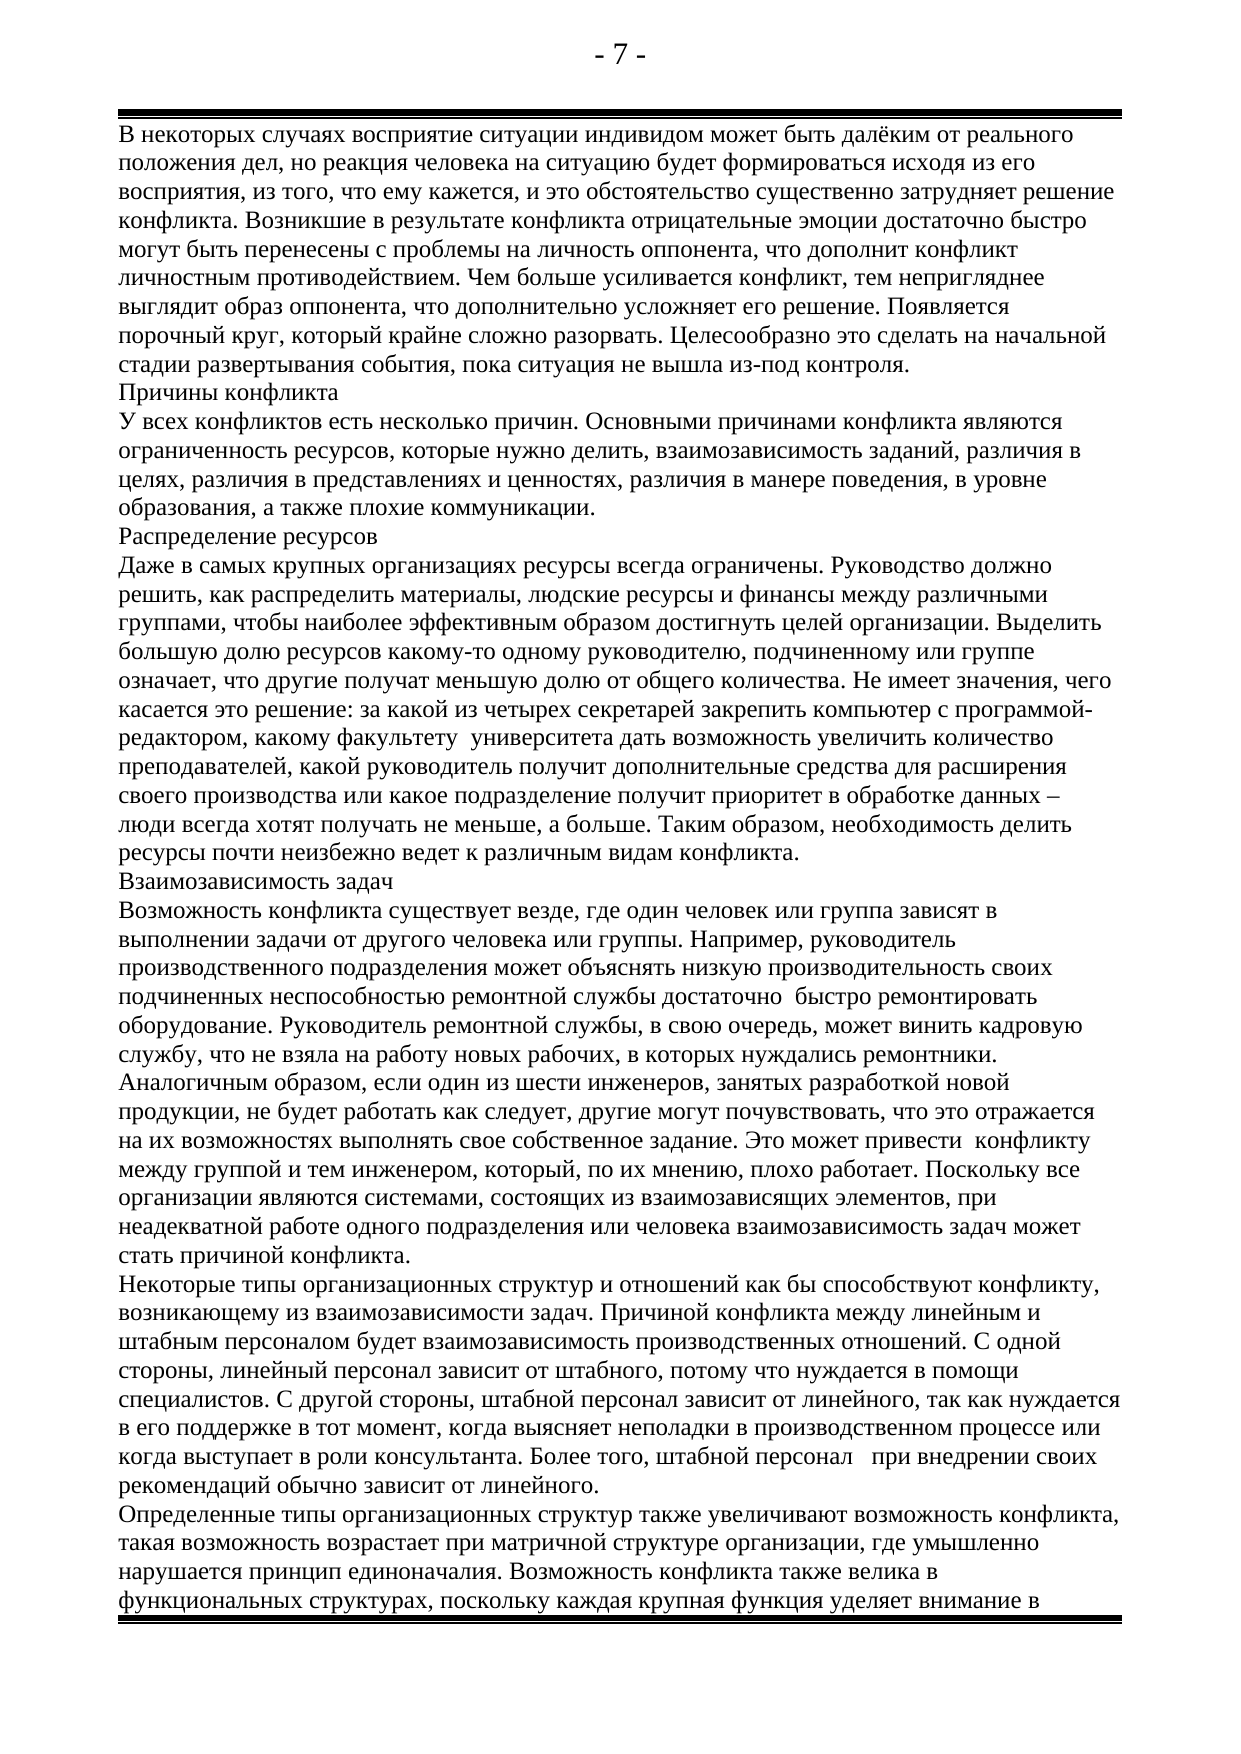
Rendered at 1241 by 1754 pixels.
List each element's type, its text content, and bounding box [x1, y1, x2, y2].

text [118, 1499, 1122, 1614]
text Распределение ресурсов [118, 521, 1122, 550]
text У всех конфликтов есть несколько причин. Основными причинами конфликта являются ограниченность ресурсов, которые нужно делить, взаимозависимость заданий, различия в целях, различия в представлениях и ценностях, различия в манере поведения, в уровне образования, а также плохие коммуникации. [118, 406, 1122, 521]
text В некоторых случаях восприятие ситуации индивидом может быть далёким от реального положения дел, но реакция человека на ситуацию будет формироваться исходя из его восприятия, из того, что ему кажется, и это обстоятельство существенно затрудняет решение конфликта. Возникшие в результате конфликта отрицательные эмоции достаточно быстро могут быть перенесены с проблемы на личность оппонента, что дополнит конфликт личностным противодействием. Чем больше усиливается конфликт, тем непригляднее выглядит образ оппонента, что дополнительно усложняет его решение. Появляется порочный круг, который крайне сложно разорвать. Целесообразно это сделать на начальной стадии развертывания события, пока ситуация не вышла из-под контроля. [118, 119, 1122, 377]
text Взаимозависимость задач [118, 866, 1122, 895]
text Некоторые типы организационных структур и отношений как бы способствуют конфликту, возникающему из взаимозависимости задач. Причиной конфликта между линейным и штабным персоналом будет взаимозависимость производственных отношений. С одной стороны, линейный персонал зависит от штабного, потому что нуждается в помощи специалистов. С другой стороны, штабной персонал зависит от линейного, так как нуждается в его поддержке в тот момент, когда выясняет неполадки в производственном процессе или когда выступает в роли консультанта. Более того, штабной персонал при внедрении своих рекомендаций обычно зависит от линейного. [118, 1269, 1122, 1499]
text Возможность конфликта существует везде, где один человек или группа зависят в выполнении задачи от другого человека или группы. Например, руководитель производственного подразделения может объяснять низкую производительность своих подчиненных неспособностью ремонтной службы достаточно быстро ремонтировать оборудование. Руководитель ремонтной службы, в свою очередь, может винить кадровую службу, что не взяла на работу новых рабочих, в которых нуждались ремонтники. Аналогичным образом, если один из шести инженеров, занятых разработкой новой продукции, не будет работать как следует, другие могут почувствовать, что это отражается на их возможностях выполнять свое собственное задание. Это может привести конфликту между группой и тем инженером, который, по их мнению, плохо работает. Поскольку все организации являются системами, состоящих из взаимозависящих элементов, при неадекватной работе одного подразделения или человека взаимозависимость задач может стать причиной конфликта. [118, 895, 1122, 1269]
text Даже в самых крупных организациях ресурсы всегда ограничены. Руководство должно решить, как распределить материалы, людские ресурсы и финансы между различными группами, чтобы наиболее эффективным образом достигнуть целей организации. Выделить большую долю ресурсов какому-то одному руководителю, подчиненному или группе означает, что другие получат меньшую долю от общего количества. Не имеет значения, чего касается это решение: за какой из четырех секретарей закрепить компьютер с программой-редактором, какому факультету университета дать возможность увеличить количество преподавателей, какой руководитель получит дополнительные средства для расширения своего производства или какое подразделение получит приоритет в обработке данных – люди всегда хотят получать не меньше, а больше. Таким образом, необходимость делить ресурсы почти неизбежно ведет к различным видам конфликта. [118, 550, 1122, 866]
text Причины конфликта [118, 377, 1122, 406]
